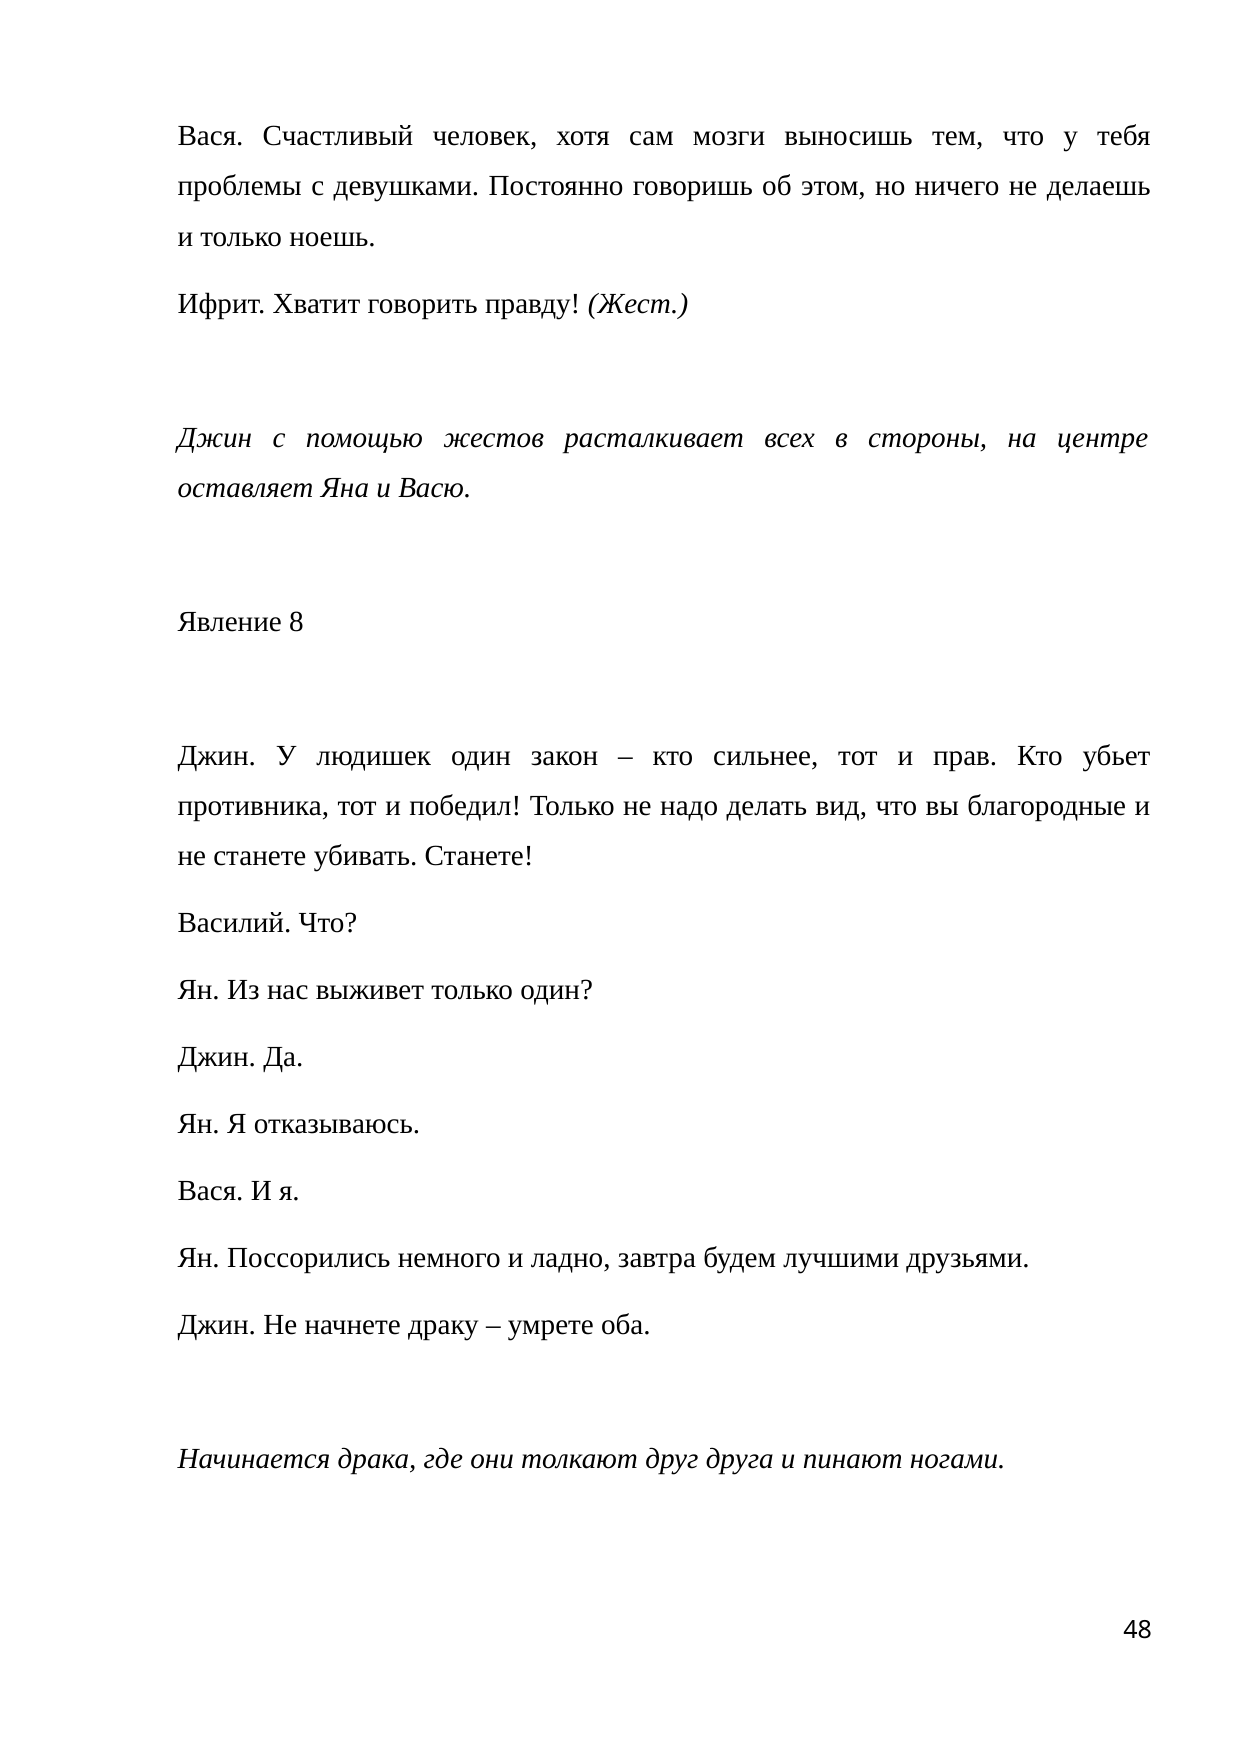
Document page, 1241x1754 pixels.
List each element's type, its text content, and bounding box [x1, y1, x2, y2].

text Явление 8 [177, 604, 1152, 637]
text Вася. И я. [177, 1173, 1152, 1207]
text Джин. У людишек один закон – кто сильнее, тот и прав. Кто убьет противника, тот и победил! Только не надо делать вид, что вы благородные и не станете убивать. Станете! [177, 738, 1152, 872]
text Джин с помощью жестов расталкивает всех в стороны, на центре оставляет Яна и Васю. [177, 420, 1152, 503]
text Ян. Я отказываюсь. [177, 1106, 1152, 1140]
text Джин. Да. [177, 1039, 1152, 1073]
text Вася. Счастливый человек, хотя сам мозги выносишь тем, что у тебя проблемы с девушками. Постоянно говоришь об этом, но ничего не делаешь и только ноешь. [177, 118, 1152, 252]
text Ян. Поссорились немного и ладно, завтра будем лучшими друзьями. [177, 1240, 1152, 1274]
text Ян. Из нас выживет только один? [177, 972, 1152, 1006]
text Василий. Что? [177, 906, 1152, 939]
text Ифрит. Хватит говорить правду! (Жест.) [177, 286, 1152, 319]
text Начинается драка, где они толкают друг друга и пинают ногами. [177, 1441, 1152, 1475]
text Джин. Не начнете драку – умрете оба. [177, 1307, 1152, 1341]
